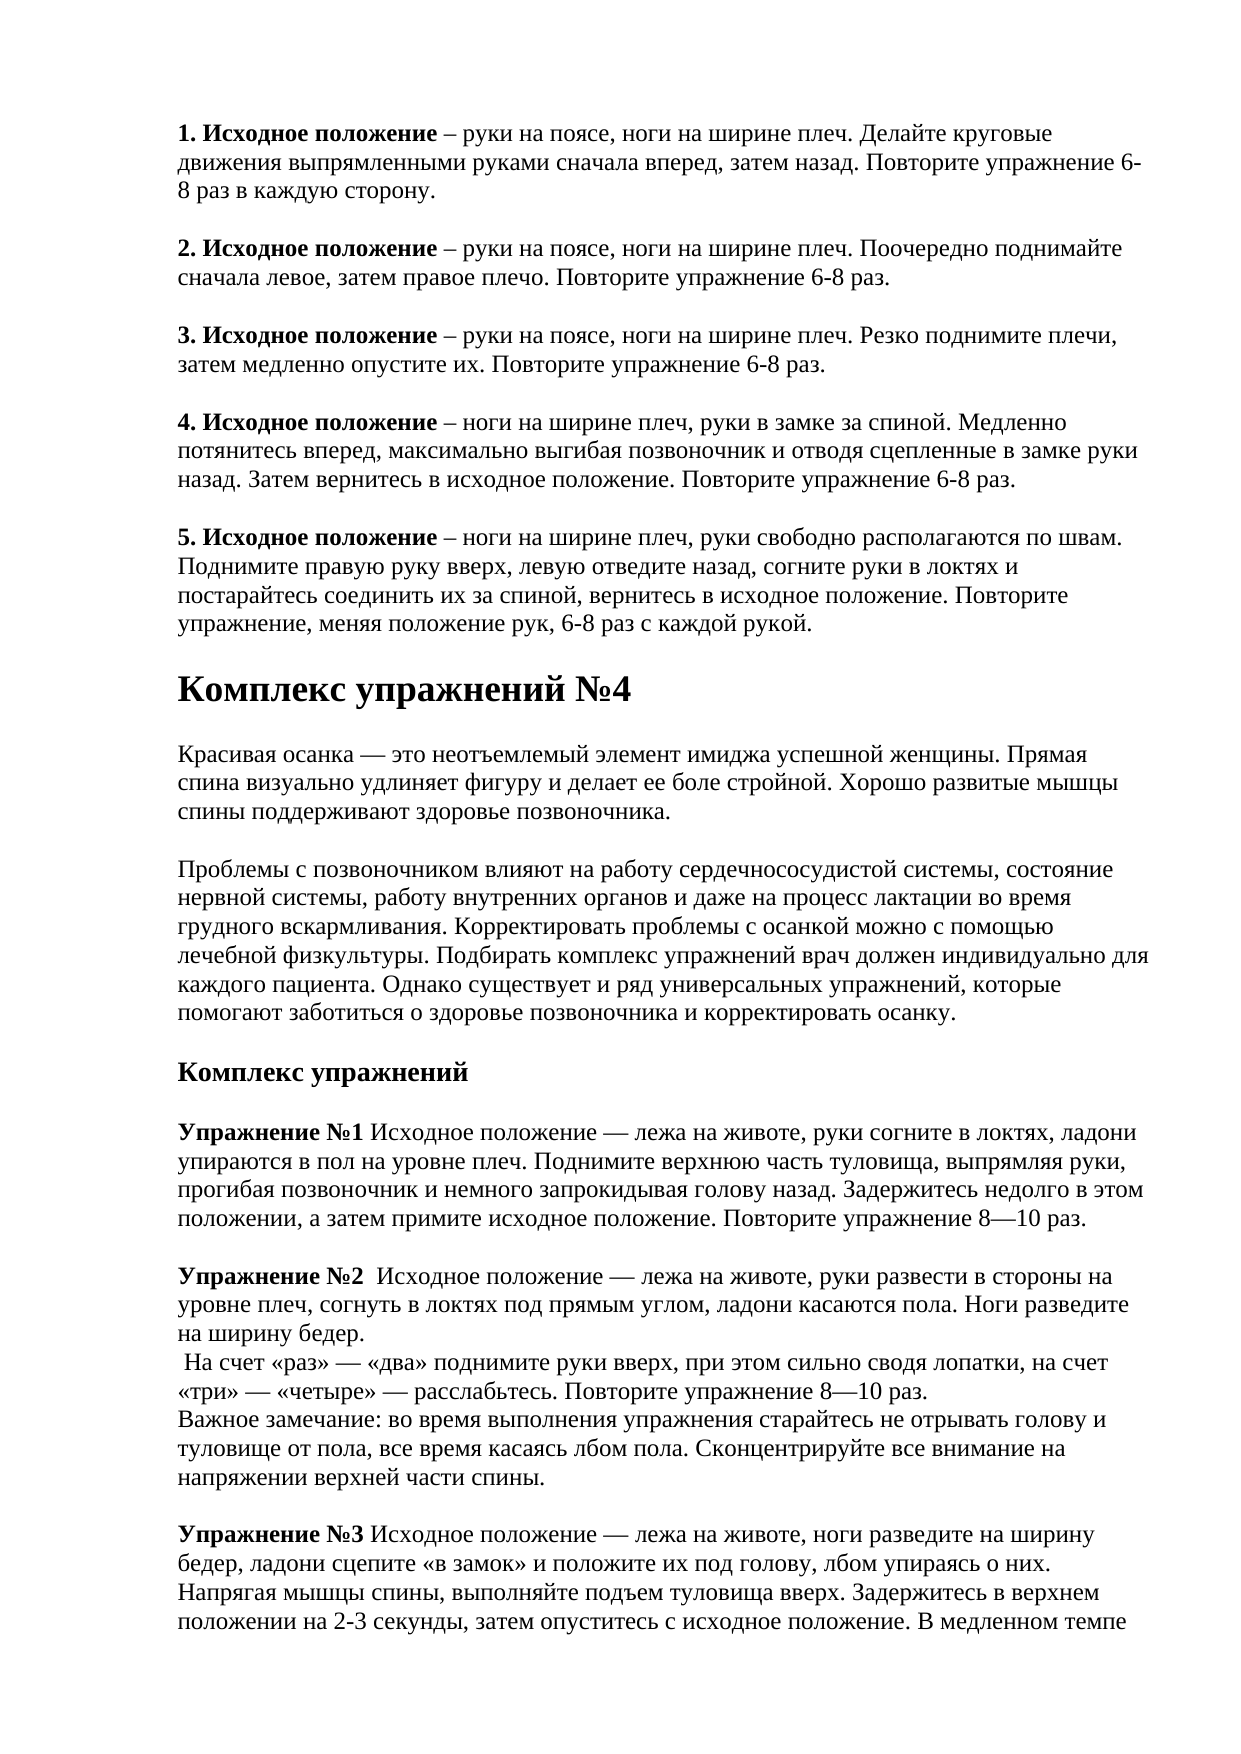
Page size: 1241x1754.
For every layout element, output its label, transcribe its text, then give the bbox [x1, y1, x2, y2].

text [177, 1117, 1152, 1634]
text Красивая осанка — это неотъемлемый элемент имиджа успешной женщины. Прямая спина визуально удлиняет фигуру и делает ее боле стройной. Хорошо развитые мышцы спины поддерживают здоровье позвоночника. Проблемы с позвоночником влияют на работу сердечнососудистой системы, состояние нервной системы, работу внутренних органов и даже на процесс лактации во время грудного вскармливания. Корректировать проблемы с осанкой можно с помощью лечебной физкультуры. Подбирать комплекс упражнений врач должен индивидуально для каждого пациента. Однако существует и ряд универсальных упражнений, которые помогают заботиться о здоровье позвоночника и корректировать осанку. [177, 739, 1152, 1026]
text 3. Исходное положение – руки на поясе, ноги на ширине плеч. Резко поднимите плечи, затем медленно опустите их. Повторите упражнение 6-8 раз. [177, 320, 1152, 378]
text 1. Исходное положение – руки на поясе, ноги на ширине плеч. Делайте круговые движения выпрямленными руками сначала вперед, затем назад. Повторите упражнение 6-8 раз в каждую сторону. [177, 118, 1152, 204]
text Комплекс упражнений [177, 1055, 1152, 1088]
text 5. Исходное положение – ноги на ширине плеч, руки свободно располагаются по швам. Поднимите правую руку вверх, левую отведите назад, согните руки в локтях и постарайтесь соединить их за спиной, вернитесь в исходное положение. Повторите упражнение, меняя положение рук, 6-8 раз с каждой рукой. [177, 522, 1152, 637]
text Комплекс упражнений №4 [177, 666, 1152, 709]
text 4. Исходное положение – ноги на ширине плеч, руки в замке за спиной. Медленно потянитесь вперед, максимально выгибая позвоночник и отводя сцепленные в замке руки назад. Затем вернитесь в исходное положение. Повторите упражнение 6-8 раз. [177, 407, 1152, 493]
text 2. Исходное положение – руки на поясе, ноги на ширине плеч. Поочередно поднимайте сначала левое, затем правое плечо. Повторите упражнение 6-8 раз. [177, 233, 1152, 291]
